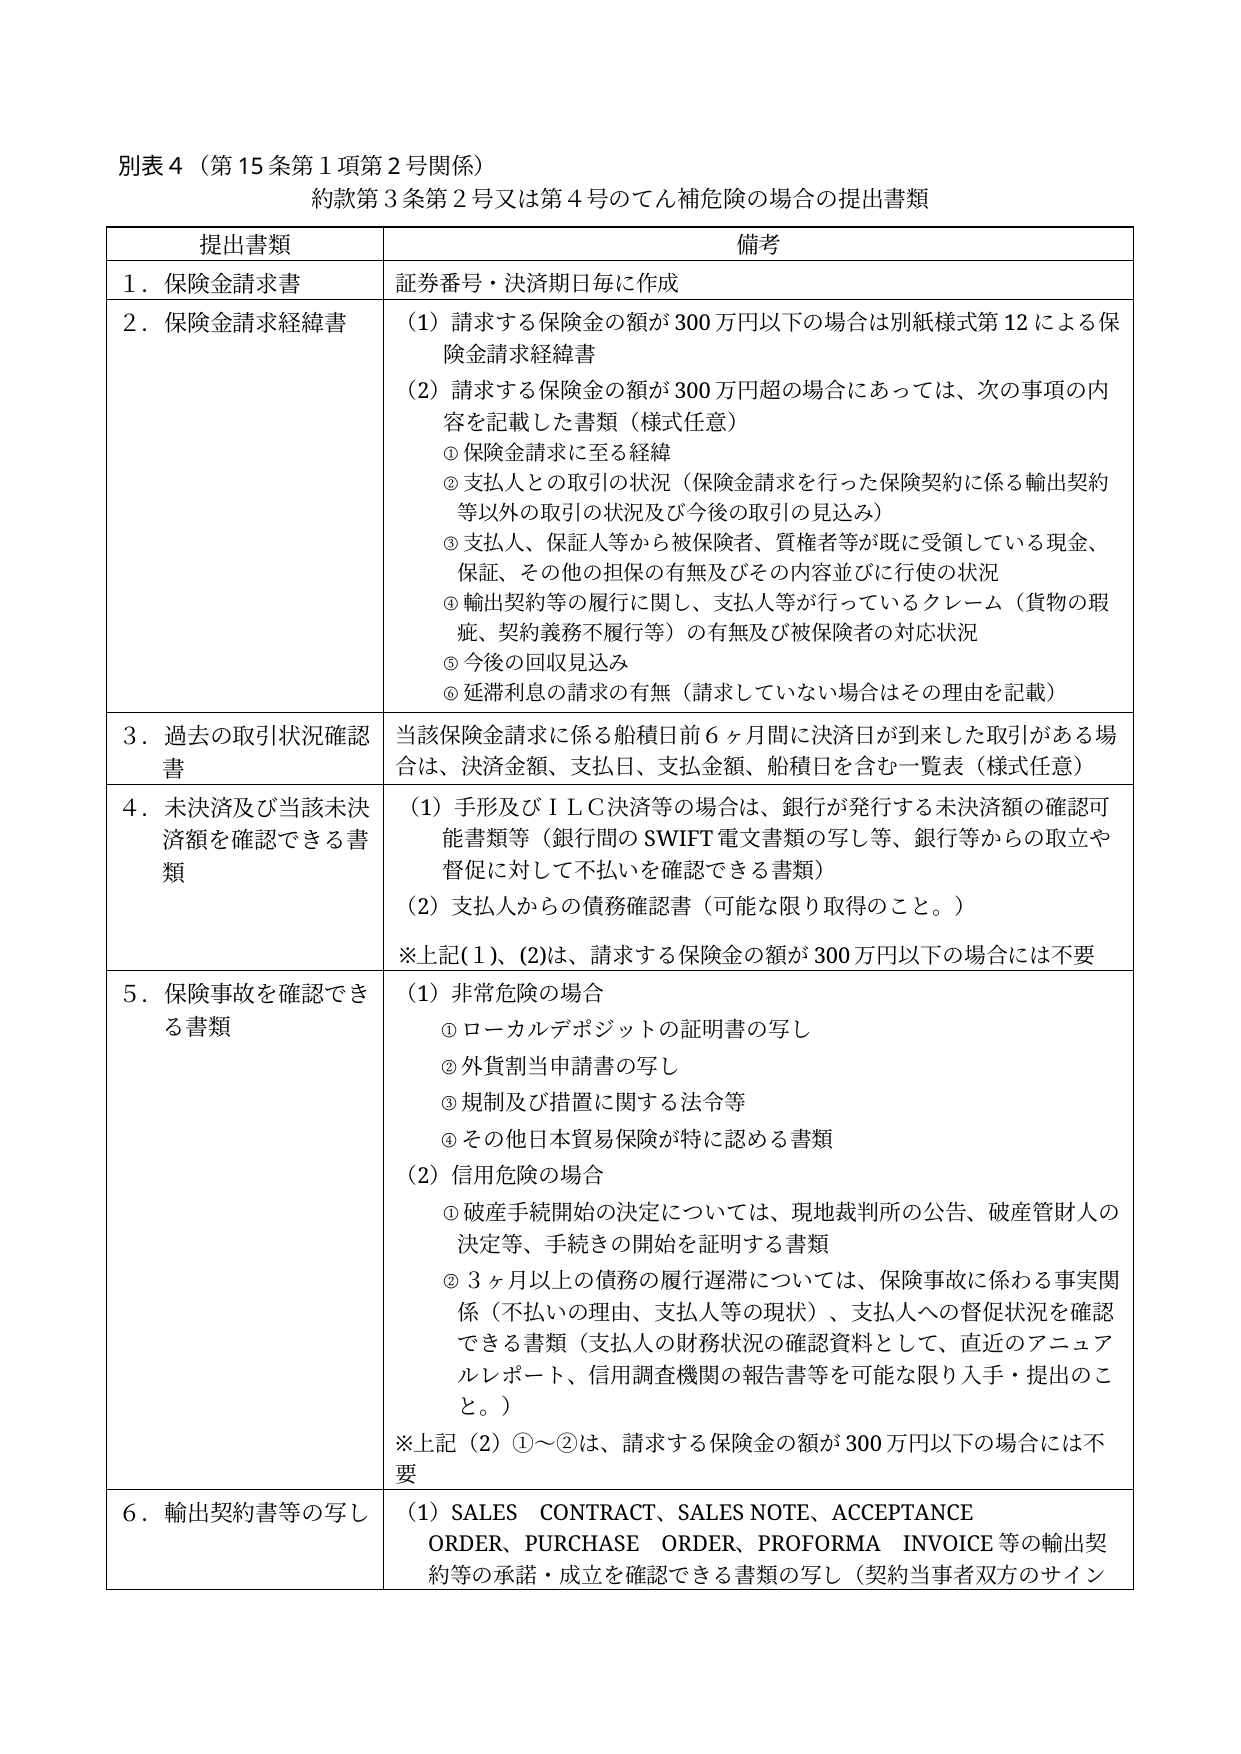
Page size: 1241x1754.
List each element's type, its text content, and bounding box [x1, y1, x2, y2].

table_header 備考 [384, 228, 1133, 260]
text 約款第３条第２号又は第４号のてん補危険の場合の提出書類 [118, 181, 1122, 214]
table_cell １．保険金請求書 [107, 261, 383, 299]
table_header 提出書類 [107, 228, 383, 260]
table_cell （1）非常危険の場合 ①ローカルデポジットの証明書の写し ②外貨割当申請書の写し ③規制及び措置に関する法令等 ④その他日本貿易保険が特に認める書類 （2）信用危険の場合 ①破産手続開始の決定については、現地裁判所の公告、破産管財人の決定等、手続きの開始を証明する書類 ②３ヶ月以上の債務の履行遅滞については、保険事故に係わる事実関係（不払いの理由、支払人等の現状）、支払人への督促状況を確認できる書類（支払人の財務状況の確認資料として、直近のアニュアルレポート、信用調査機関の報告書等を可能な限り入手・提出のこと。） ※上記（2）①～②は、請求する保険金の額が300万円以下の場合には不要 [384, 971, 1133, 1489]
table_cell （1）請求する保険金の額が300万円以下の場合は別紙様式第12による保険金請求経緯書 （2）請求する保険金の額が300万円超の場合にあっては、次の事項の内容を記載した書類（様式任意） ①保険金請求に至る経緯 ②支払人との取引の状況（保険金請求を行った保険契約に係る輸出契約等以外の取引の状況及び今後の取引の見込み） ③支払人、保証人等から被保険者、質権者等が既に受領している現金、保証、その他の担保の有無及びその内容並びに行使の状況 ④輸出契約等の履行に関し、支払人等が行っているクレーム（貨物の瑕疵、契約義務不履行等）の有無及び被保険者の対応状況 ⑤今後の回収見込み ⑥延滞利息の請求の有無（請求していない場合はその理由を記載） [384, 300, 1133, 712]
table_cell （1）手形及びＩＬＣ決済等の場合は、銀行が発行する未決済額の確認可能書類等（銀行間のSWIFT電文書類の写し等、銀行等からの取立や督促に対して不払いを確認できる書類） （2）支払人からの債務確認書（可能な限り取得のこと。） ※上記(１)、(2)は、請求する保険金の額が300万円以下の場合には不要 [384, 785, 1133, 970]
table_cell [384, 1490, 1133, 1589]
table_cell 当該保険金請求に係る船積日前６ヶ月間に決済日が到来した取引がある場合は、決済金額、支払日、支払金額、船積日を含む一覧表（様式任意） [384, 713, 1133, 784]
table_cell ２．保険金請求経緯書 [107, 300, 383, 712]
text 別表４（第15条第１項第2号関係） [118, 148, 1122, 181]
table_cell ３．過去の取引状況確認書 [107, 713, 383, 784]
table_cell ６．輸出契約書等の写し [107, 1490, 383, 1589]
table_cell 証券番号・決済期日毎に作成 [384, 261, 1133, 299]
table_cell ５．保険事故を確認できる書類 [107, 971, 383, 1489]
table_cell ４．未決済及び当該未決済額を確認できる書類 [107, 785, 383, 970]
